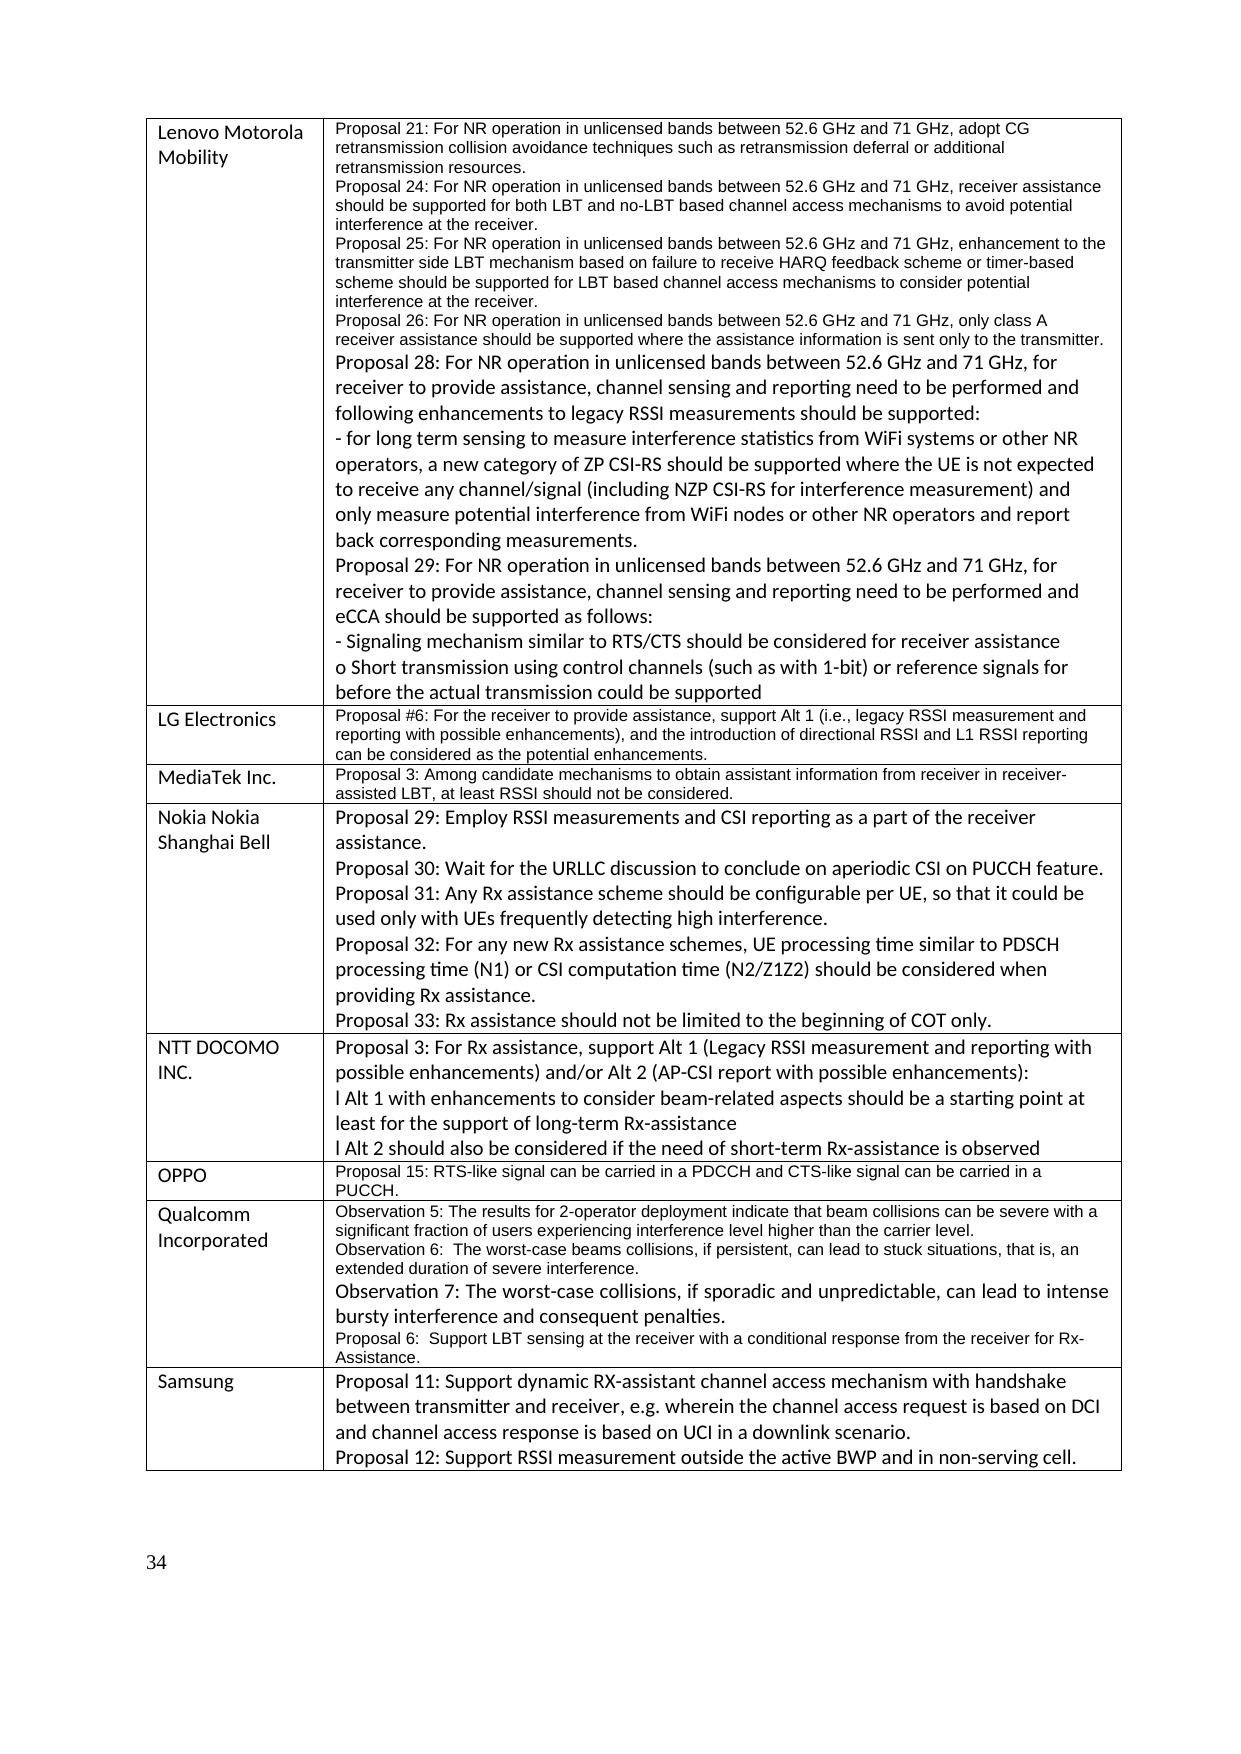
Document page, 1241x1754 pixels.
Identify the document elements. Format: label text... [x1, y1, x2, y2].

table_cell Proposal 15: RTS-like signal can be carried in a PDCCH and CTS-like signal can be carried in a PUCCH. [324, 1162, 1121, 1200]
table_cell Proposal 3: For Rx assistance, support Alt 1 (Legacy RSSI measurement and reporting with possible enhancements) and/or Alt 2 (AP-CSI report with possible enhancements): l Alt 1 with enhancements to consider beam-related aspects should be a starting point at least for the support of long-term Rx-assistance l Alt 2 should also be considered if the need of short-term Rx-assistance is observed [324, 1034, 1121, 1161]
table_cell Observation 5: The results for 2-operator deployment indicate that beam collisions can be severe with a significant fraction of users experiencing interference level higher than the carrier level. Observation 6: The worst-case beams collisions, if persistent, can lead to stuck situations, that is, an extended duration of severe interference. Observation 7: The worst-case collisions, if sporadic and unpredictable, can lead to intense bursty interference and consequent penalties. Proposal 6: Support LBT sensing at the receiver with a conditional response from the receiver for Rx-Assistance. [324, 1201, 1121, 1367]
table_cell NTT DOCOMO INC. [147, 1034, 323, 1161]
table_cell Proposal 11: Support dynamic RX-assistant channel access mechanism with handshake between transmitter and receiver, e.g. wherein the channel access request is based on DCI and channel access response is based on UCI in a downlink scenario. Proposal 12: Support RSSI measurement outside the active BWP and in non-serving cell. [324, 1368, 1121, 1470]
table_cell Proposal 29: Employ RSSI measurements and CSI reporting as a part of the receiver assistance. Proposal 30: Wait for the URLLC discussion to conclude on aperiodic CSI on PUCCH feature. Proposal 31: Any Rx assistance scheme should be configurable per UE, so that it could be used only with UEs frequently detecting high interference. Proposal 32: For any new Rx assistance schemes, UE processing time similar to PDSCH processing time (N1) or CSI computation time (N2/Z1Z2) should be considered when providing Rx assistance. Proposal 33: Rx assistance should not be limited to the beginning of COT only. [324, 804, 1121, 1033]
table_cell OPPO [147, 1162, 323, 1200]
table_cell MediaTek Inc. [147, 765, 323, 803]
table_cell Qualcomm Incorporated [147, 1201, 323, 1367]
table_cell Nokia Nokia Shanghai Bell [147, 804, 323, 1033]
table_cell Samsung [147, 1368, 323, 1470]
table_cell Proposal 21: For NR operation in unlicensed bands between 52.6 GHz and 71 GHz, adopt CG retransmission collision avoidance techniques such as retransmission deferral or additional retransmission resources. Proposal 24: For NR operation in unlicensed bands between 52.6 GHz and 71 GHz, receiver assistance should be supported for both LBT and no-LBT based channel access mechanisms to avoid potential interference at the receiver. Proposal 25: For NR operation in unlicensed bands between 52.6 GHz and 71 GHz, enhancement to the transmitter side LBT mechanism based on failure to receive HARQ feedback scheme or timer-based scheme should be supported for LBT based channel access mechanisms to consider potential interference at the receiver. Proposal 26: For NR operation in unlicensed bands between 52.6 GHz and 71 GHz, only class A receiver assistance should be supported where the assistance information is sent only to the transmitter. Proposal 28: For NR operation in unlicensed bands between 52.6 GHz and 71 GHz, for receiver to provide assistance, channel sensing and reporting need to be performed and following enhancements to legacy RSSI measurements should be supported: - for long term sensing to measure interference statistics from WiFi systems or other NR operators, a new category of ZP CSI-RS should be supported where the UE is not expected to receive any channel/signal (including NZP CSI-RS for interference measurement) and only measure potential interference from WiFi nodes or other NR operators and report back corresponding measurements. Proposal 29: For NR operation in unlicensed bands between 52.6 GHz and 71 GHz, for receiver to provide assistance, channel sensing and reporting need to be performed and eCCA should be supported as follows: - Signaling mechanism similar to RTS/CTS should be considered for receiver assistance o Short transmission using control channels (such as with 1-bit) or reference signals for before the actual transmission could be supported [324, 119, 1121, 705]
table_cell Proposal #6: For the receiver to provide assistance, support Alt 1 (i.e., legacy RSSI measurement and reporting with possible enhancements), and the introduction of directional RSSI and L1 RSSI reporting can be considered as the potential enhancements. [324, 706, 1121, 763]
table_cell Proposal 3: Among candidate mechanisms to obtain assistant information from receiver in receiver-assisted LBT, at least RSSI should not be considered. [324, 765, 1121, 803]
table_cell LG Electronics [147, 706, 323, 763]
table_cell Lenovo Motorola Mobility [147, 119, 323, 705]
